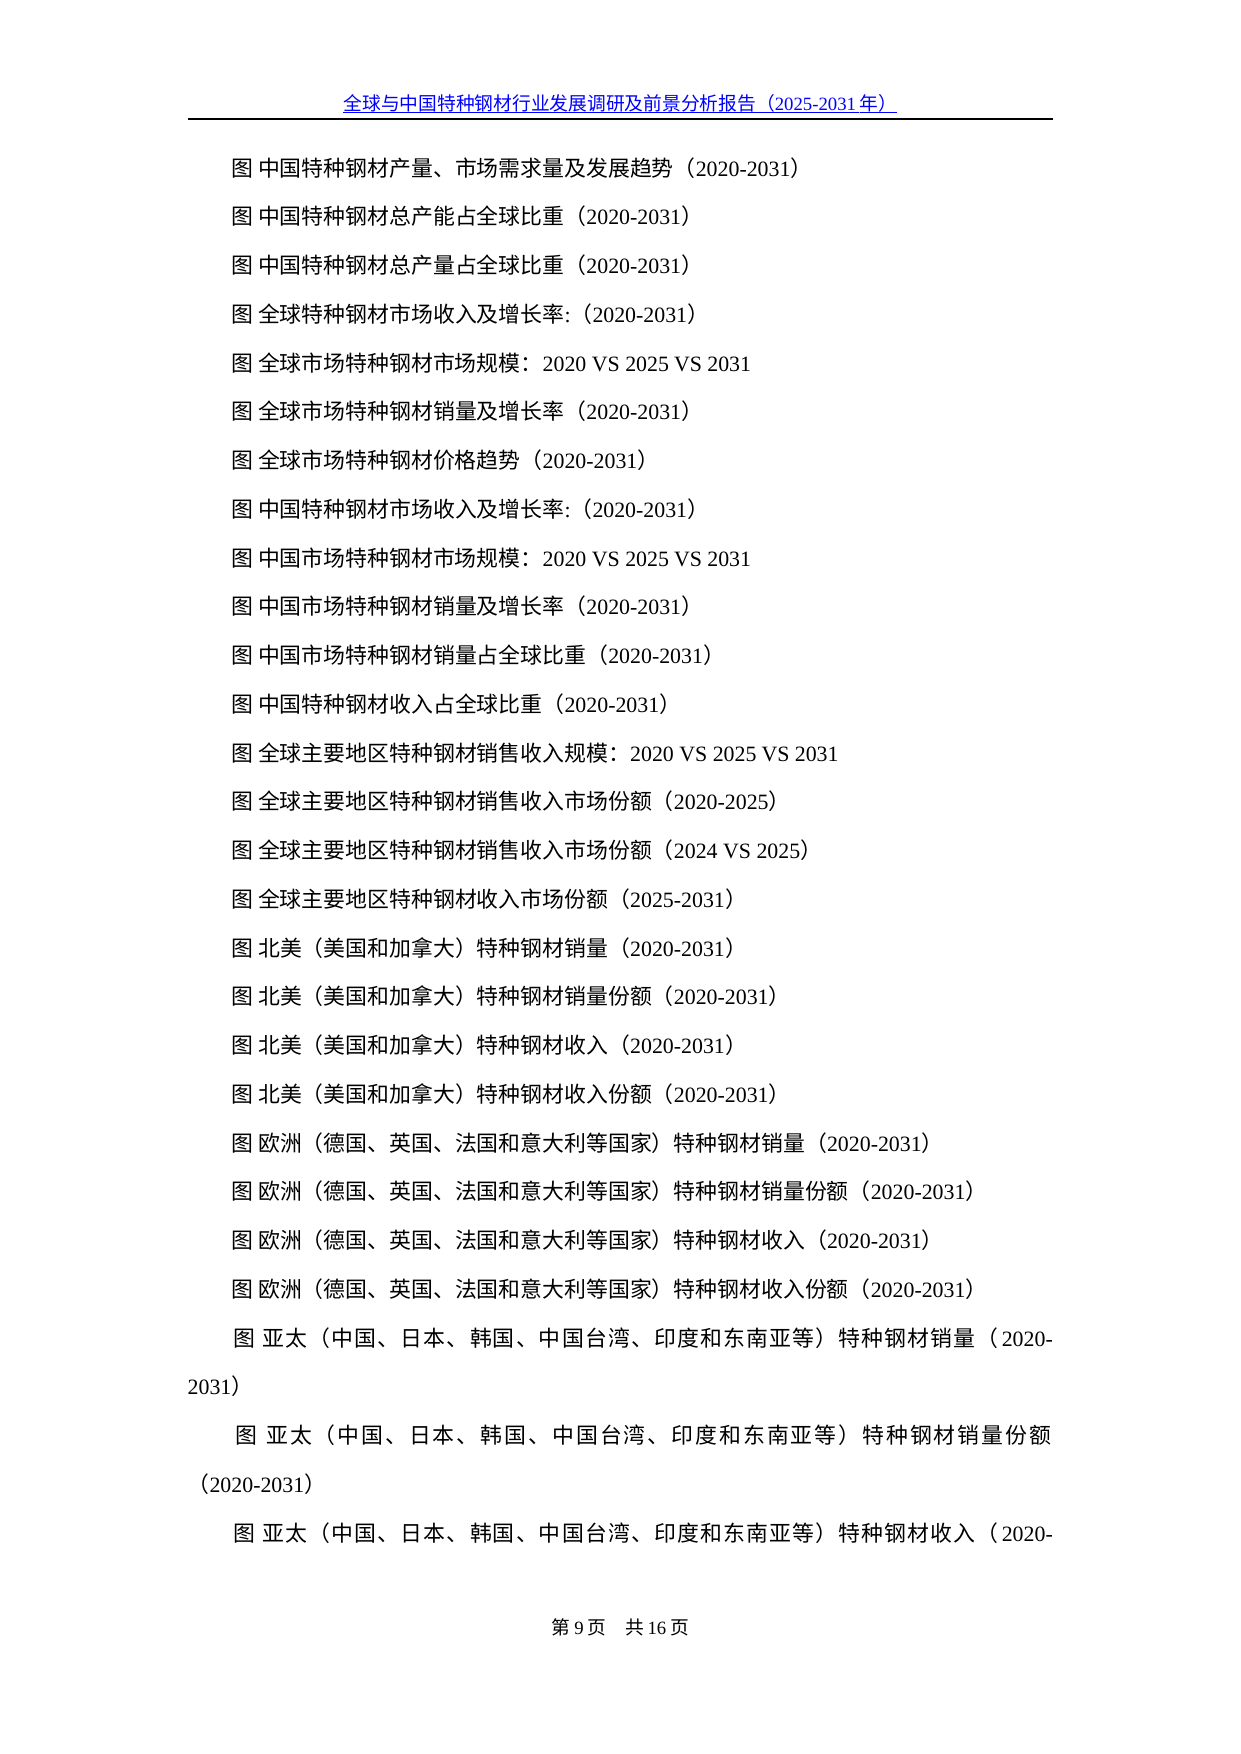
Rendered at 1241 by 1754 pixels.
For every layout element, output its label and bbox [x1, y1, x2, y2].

text [187, 150, 1053, 1548]
